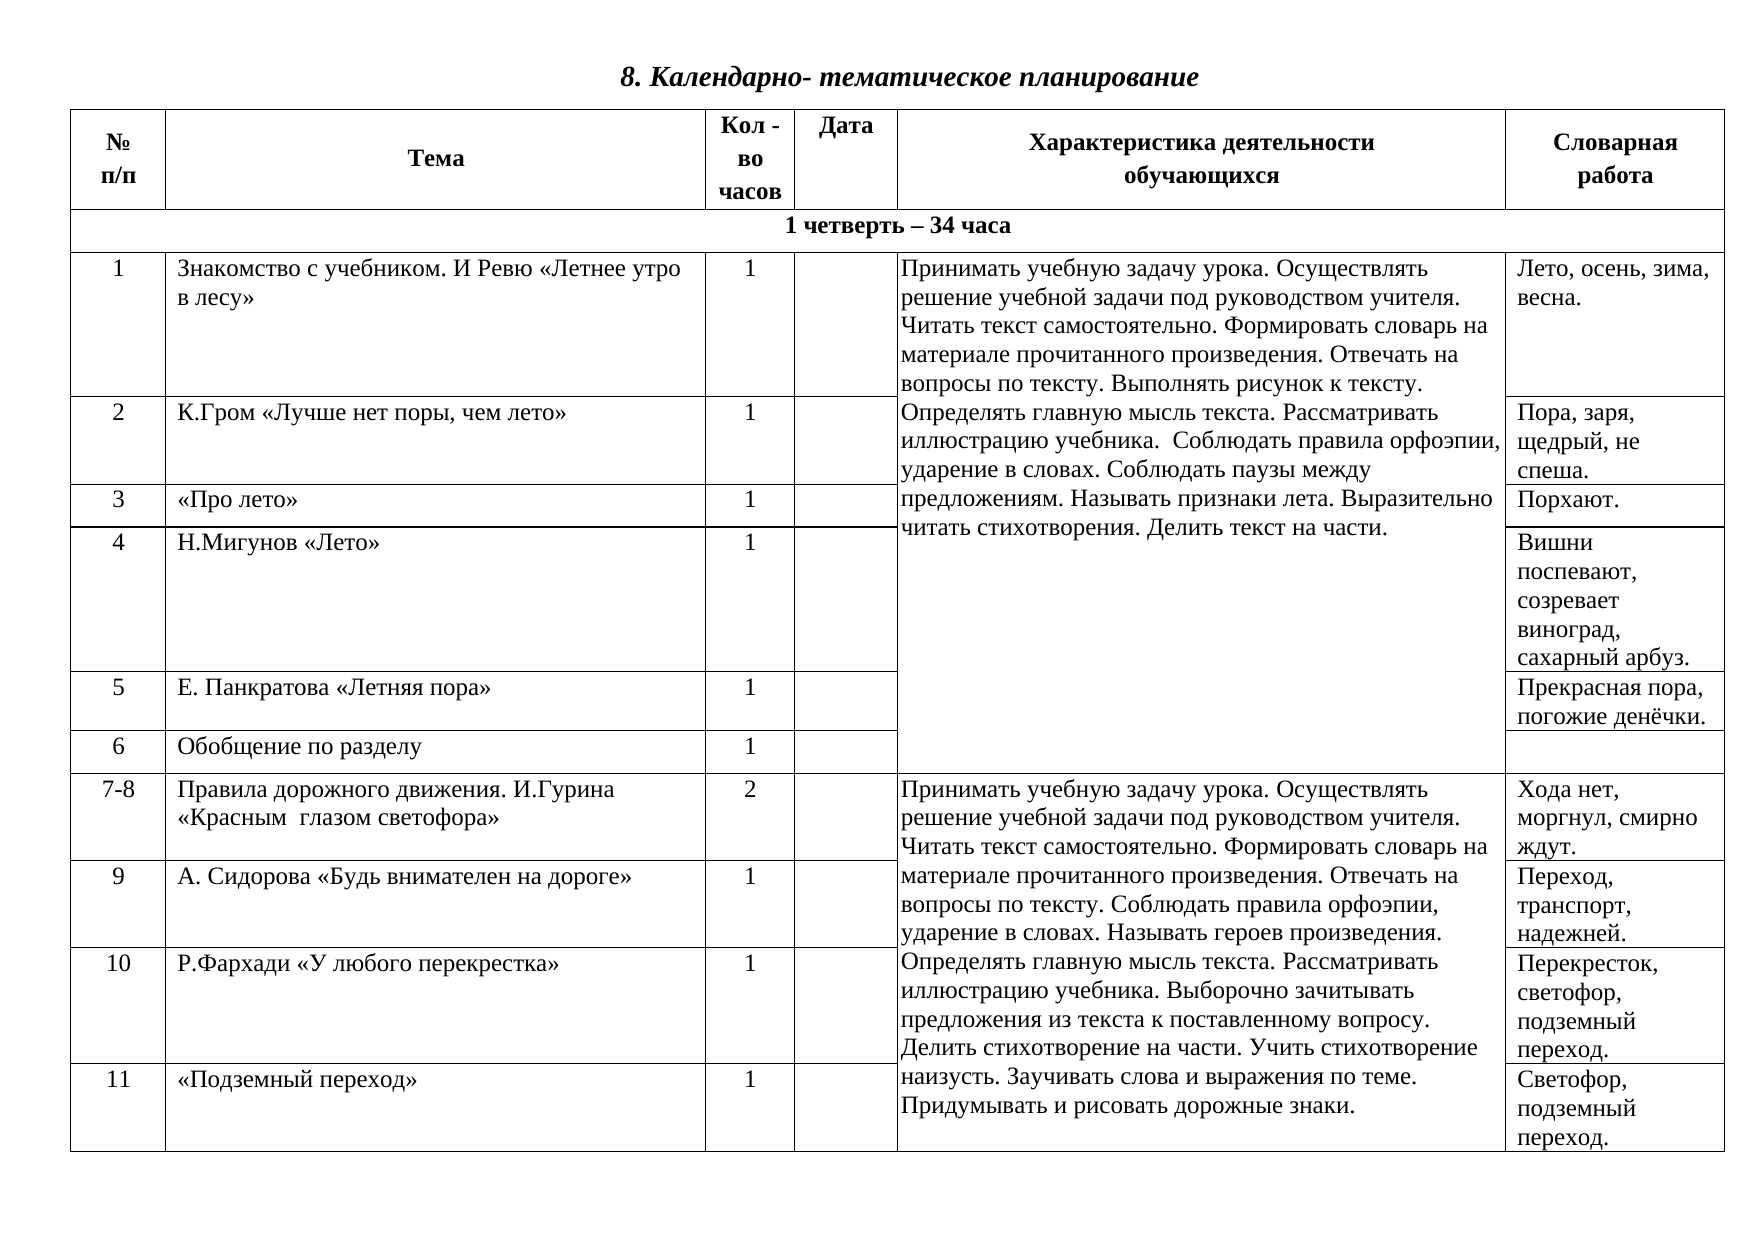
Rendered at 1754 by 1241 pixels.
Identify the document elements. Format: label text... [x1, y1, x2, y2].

table_header Дата [795, 110, 897, 209]
table_cell 1 [706, 948, 794, 1063]
table_cell 7-8 [71, 774, 165, 860]
table_cell [795, 397, 897, 483]
table_cell Знакомство с учебником. И Ревю «Летнее утро в лесу» [166, 253, 705, 396]
table_cell [795, 253, 897, 396]
table_cell Светофор, подземный переход. [1506, 1064, 1724, 1151]
table_cell 1 [706, 861, 794, 947]
text 8. Календарно- тематическое планирование [186, 59, 1636, 93]
table_cell [795, 1064, 897, 1151]
table_header № п/п [71, 110, 165, 209]
table_header Словарная работа [1506, 110, 1724, 209]
table_cell Порхают. [1506, 485, 1724, 526]
table_cell Н.Мигунов «Лето» [166, 528, 705, 671]
table_cell 1 [706, 672, 794, 730]
table_cell «Про лето» [166, 485, 705, 526]
table_cell Обобщение по разделу [166, 731, 705, 773]
table_cell 6 [71, 731, 165, 773]
table_cell 1 [706, 397, 794, 483]
table_cell Хода нет, моргнул, смирно ждут. [1506, 774, 1724, 860]
table_cell «Подземный переход» [166, 1064, 705, 1151]
table_cell Принимать учебную задачу урока. Осуществлять решение учебной задачи под руководством учителя. Читать текст самостоятельно. Формировать словарь на материале прочитанного произведения. Отвечать на вопросы по тексту. Выполнять рисунок к тексту. Определять главную мысль текста. Рассматривать иллюстрацию учебника. Соблюдать правила орфоэпии, ударение в словах. Соблюдать паузы между предложениям. Называть признаки лета. Выразительно читать стихотворения. Делить текст на части. [898, 253, 1505, 773]
table_cell 4 [71, 528, 165, 671]
table_cell 1 [706, 528, 794, 671]
table_cell 9 [71, 861, 165, 947]
table_cell [795, 485, 897, 526]
table_cell [1506, 731, 1724, 773]
table_cell [795, 528, 897, 671]
table_cell [795, 672, 897, 730]
table_cell Прекрасная пора, погожие денёчки. [1506, 672, 1724, 730]
table_cell Правила дорожного движения. И.Гурина «Красным глазом светофора» [166, 774, 705, 860]
table_cell [795, 774, 897, 860]
table_cell 1 [706, 253, 794, 396]
table_cell 1 [71, 253, 165, 396]
table_cell К.Гром «Лучше нет поры, чем лето» [166, 397, 705, 483]
table_cell [795, 948, 897, 1063]
table_cell 1 [706, 731, 794, 773]
table_cell 1 [706, 485, 794, 526]
table_header Тема [166, 110, 705, 209]
table_cell 11 [71, 1064, 165, 1151]
table_cell 1 [706, 1064, 794, 1151]
table_cell А. Сидорова «Будь внимателен на дороге» [166, 861, 705, 947]
table_cell 5 [71, 672, 165, 730]
table_cell Вишни поспевают, созревает виноград, сахарный арбуз. [1506, 528, 1724, 671]
table_cell Е. Панкратова «Летняя пора» [166, 672, 705, 730]
table_cell Р.Фархади «У любого перекрестка» [166, 948, 705, 1063]
table_cell 2 [71, 397, 165, 483]
table_cell 2 [706, 774, 794, 860]
table_cell Переход, транспорт, надежней. [1506, 861, 1724, 947]
table_cell [795, 731, 897, 773]
table_cell 10 [71, 948, 165, 1063]
table_header Кол - во часов [706, 110, 794, 209]
table_cell 3 [71, 485, 165, 526]
table_cell [795, 861, 897, 947]
table_cell Лето, осень, зима, весна. [1506, 253, 1724, 396]
table_cell Пора, заря, щедрый, не спеша. [1506, 397, 1724, 483]
table_cell 1 четверть – 34 часа [71, 210, 1724, 252]
table_cell Принимать учебную задачу урока. Осуществлять решение учебной задачи под руководством учителя. Читать текст самостоятельно. Формировать словарь на материале прочитанного произведения. Отвечать на вопросы по тексту. Соблюдать правила орфоэпии, ударение в словах. Называть героев произведения. Определять главную мысль текста. Рассматривать иллюстрацию учебника. Выборочно зачитывать предложения из текста к поставленному вопросу. Делить стихотворение на части. Учить стихотворение наизусть. Заучивать слова и выражения по теме. Придумывать и рисовать дорожные знаки. [898, 774, 1505, 1151]
table_header Характеристика деятельности обучающихся [898, 110, 1505, 209]
table_cell Перекресток, светофор, подземный переход. [1506, 948, 1724, 1063]
